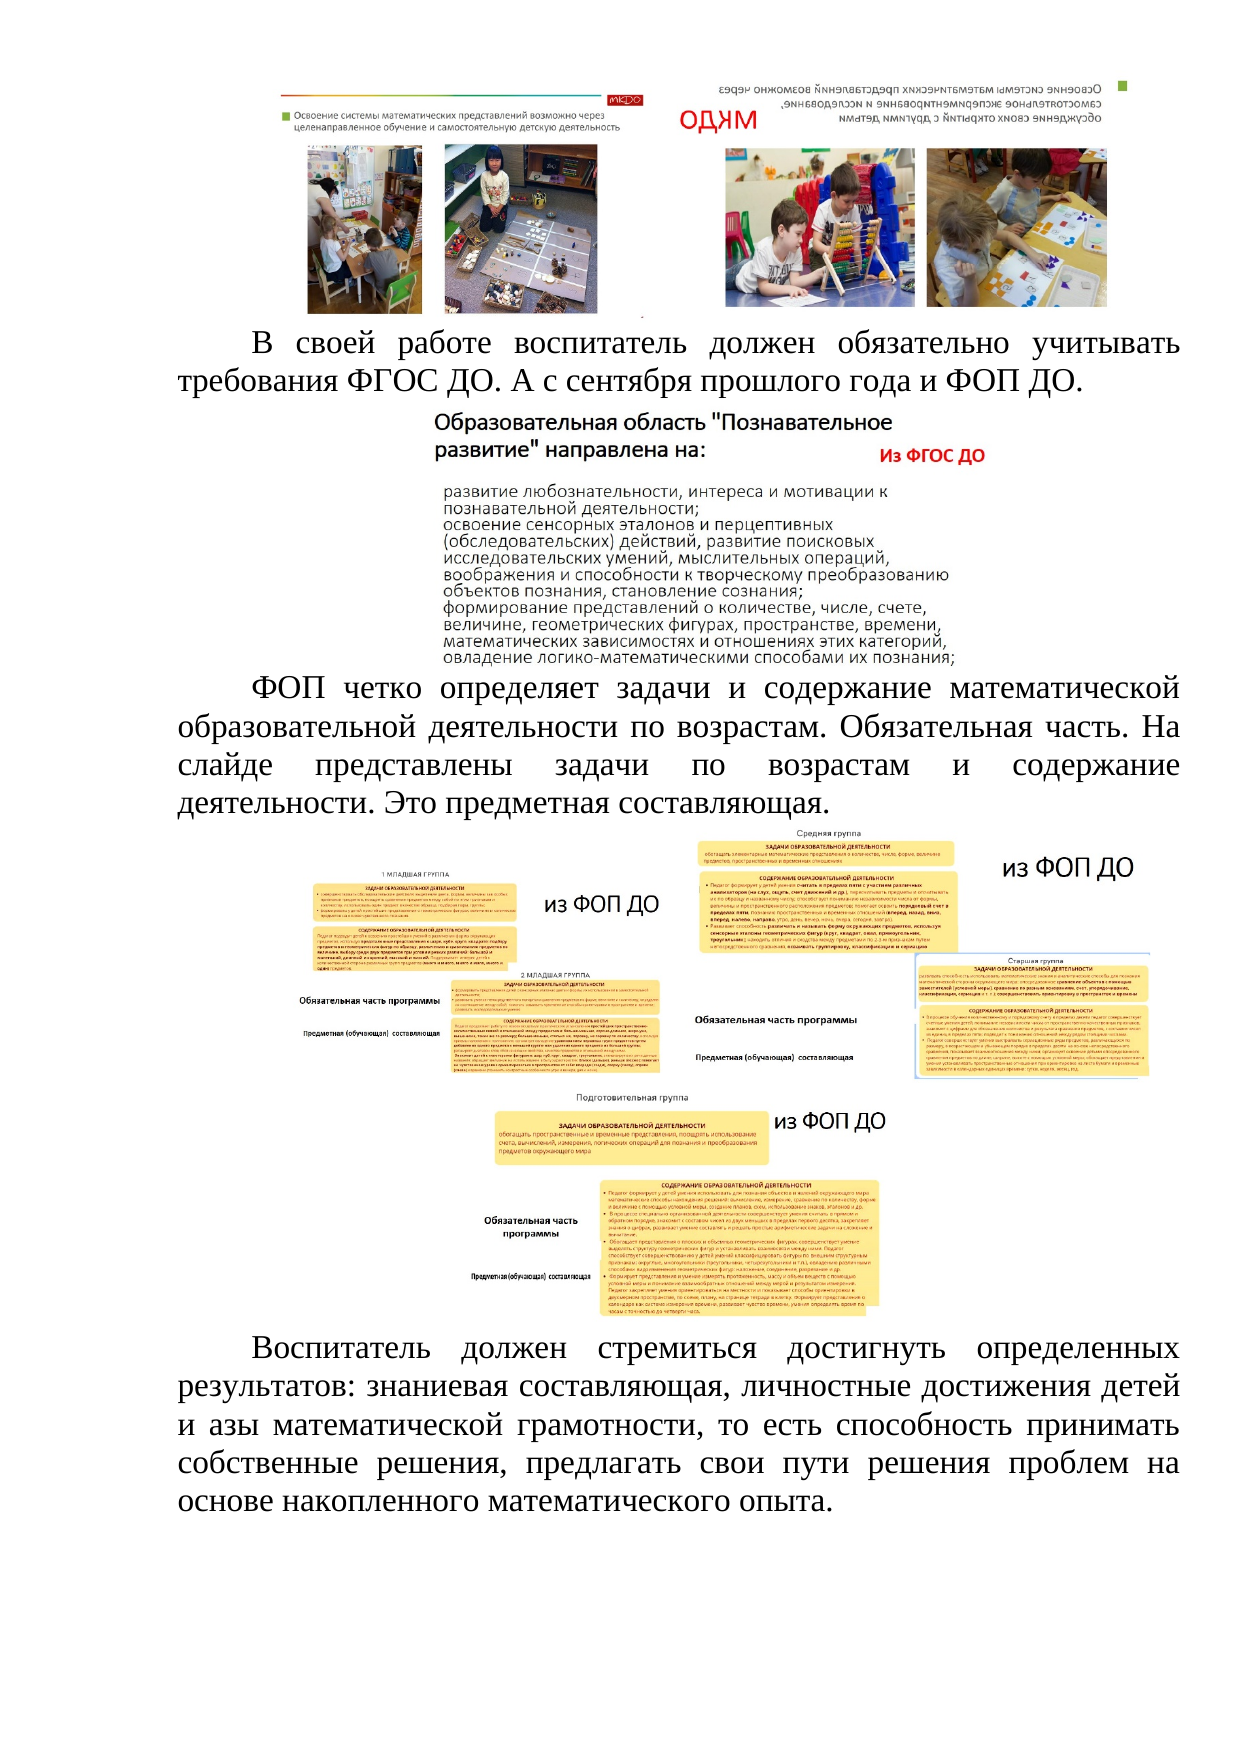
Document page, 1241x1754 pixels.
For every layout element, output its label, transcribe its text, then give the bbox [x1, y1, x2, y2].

picture [411, 398, 1021, 668]
text ФОП четко определяет задачи и содержание математической образовательной деятельности по возрастам. Обязательная часть. На слайде представлены задачи по возрастам и содержание деятельности. Это предметная составляющая. [177, 668, 1181, 821]
picture [281, 821, 1151, 1328]
picture [251, 59, 1134, 323]
text Воспитатель должен стремиться достигнуть определенных результатов: знаниевая составляющая, личностные достижения детей и азы математической грамотности, то есть способность принимать собственные решения, предлагать свои пути решения проблем на основе накопленного математического опыта. [177, 1327, 1181, 1519]
text В своей работе воспитатель должен обязательно учитывать требования ФГОС ДО. А с сентября прошлого года и ФОП ДО. [177, 322, 1181, 399]
